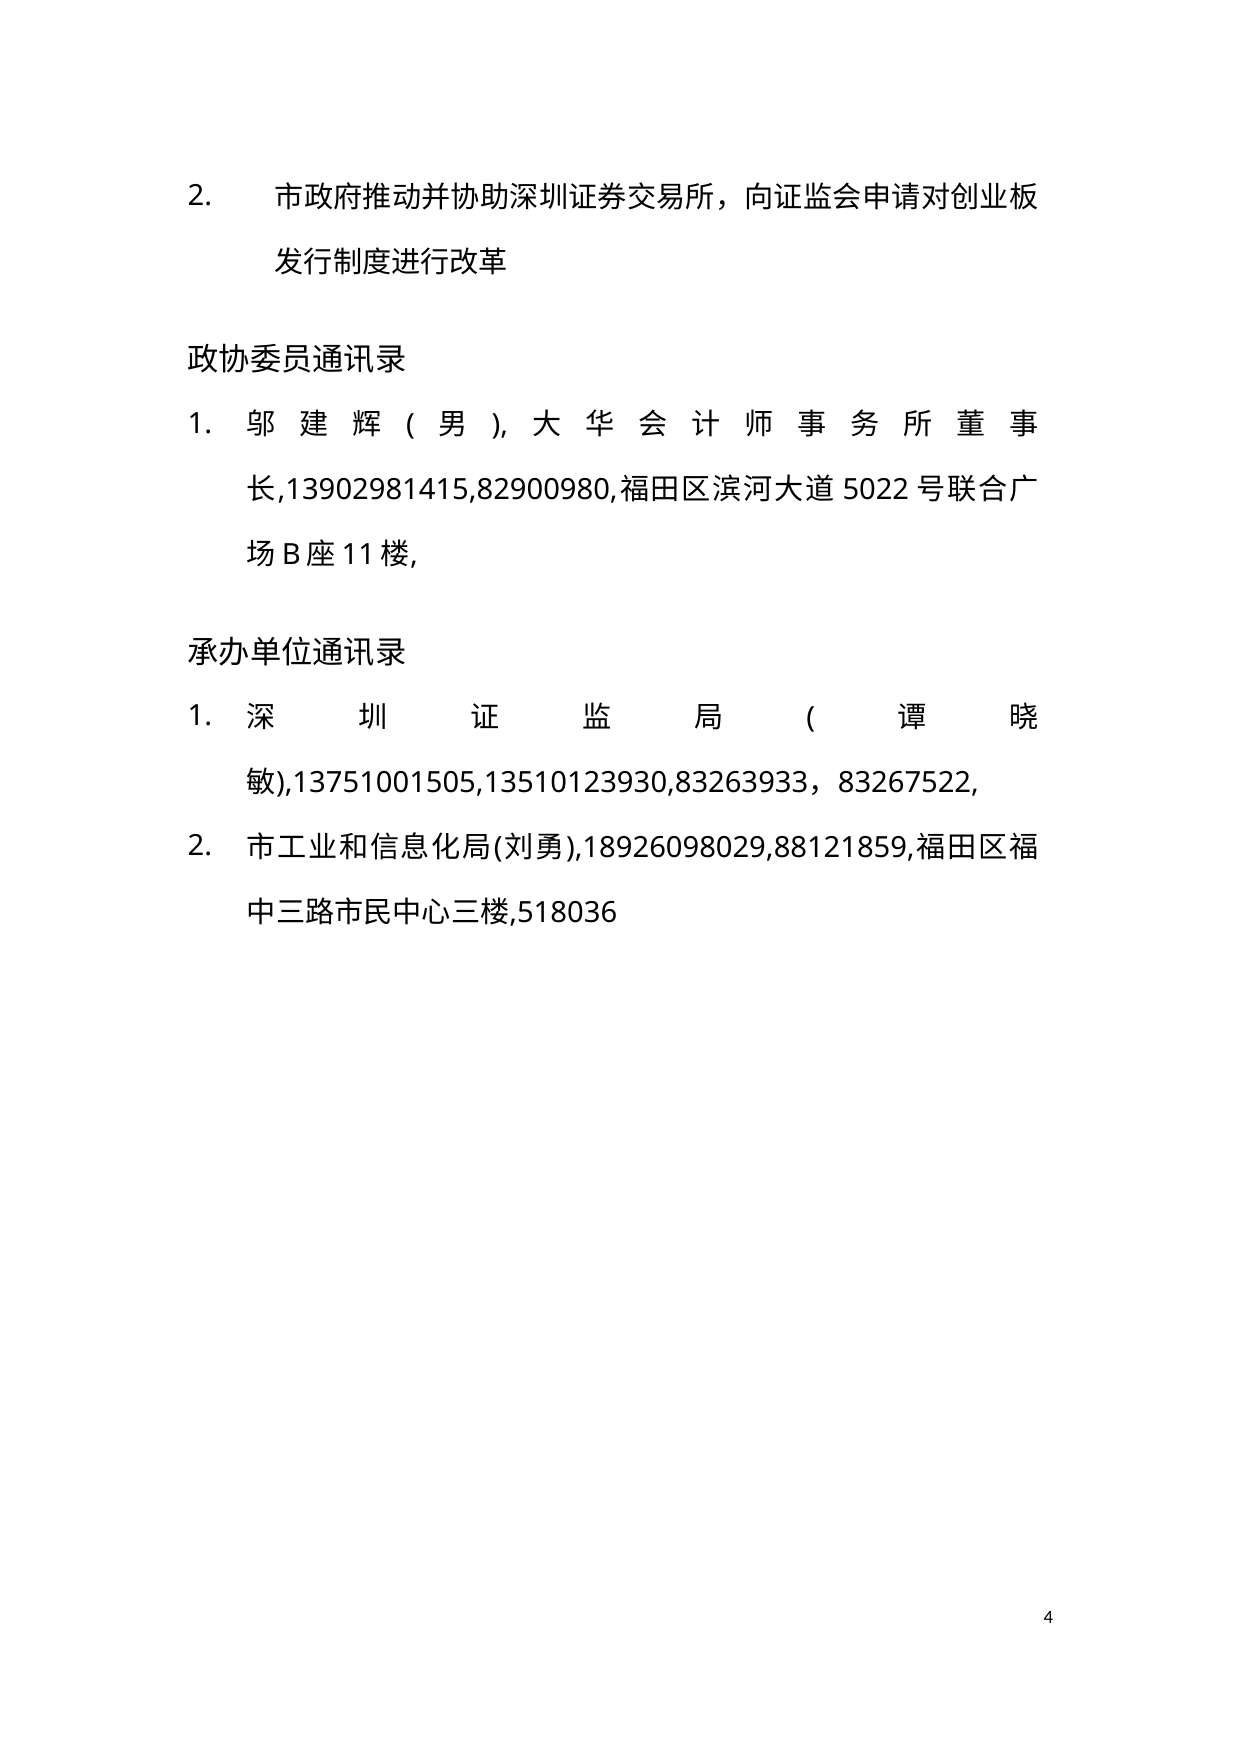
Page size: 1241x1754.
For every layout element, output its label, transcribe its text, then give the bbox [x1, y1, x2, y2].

table_header 承办单位通讯录 [176, 617, 1050, 682]
table_cell 深圳证监局(谭晓敏),13751001505,13510123930,83263933，83267522, [235, 682, 1050, 812]
table_cell 1. [176, 682, 235, 812]
table_cell 市工业和信息化局(刘勇),18926098029,88121859,福田区福中三路市民中心三楼,518036 [235, 812, 1050, 942]
table_cell 邬建辉(男),大华会计师事务所董事长,13902981415,82900980,福田区滨河大道5022号联合广场B座11楼, [235, 390, 1050, 584]
table_cell 2. [176, 812, 235, 942]
table_cell 2. [176, 162, 263, 292]
table_header 政协委员通讯录 [176, 325, 1050, 389]
table_cell 1. [176, 390, 235, 584]
table_cell 市政府推动并协助深圳证券交易所，向证监会申请对创业板发行制度进行改革 [263, 162, 1050, 292]
